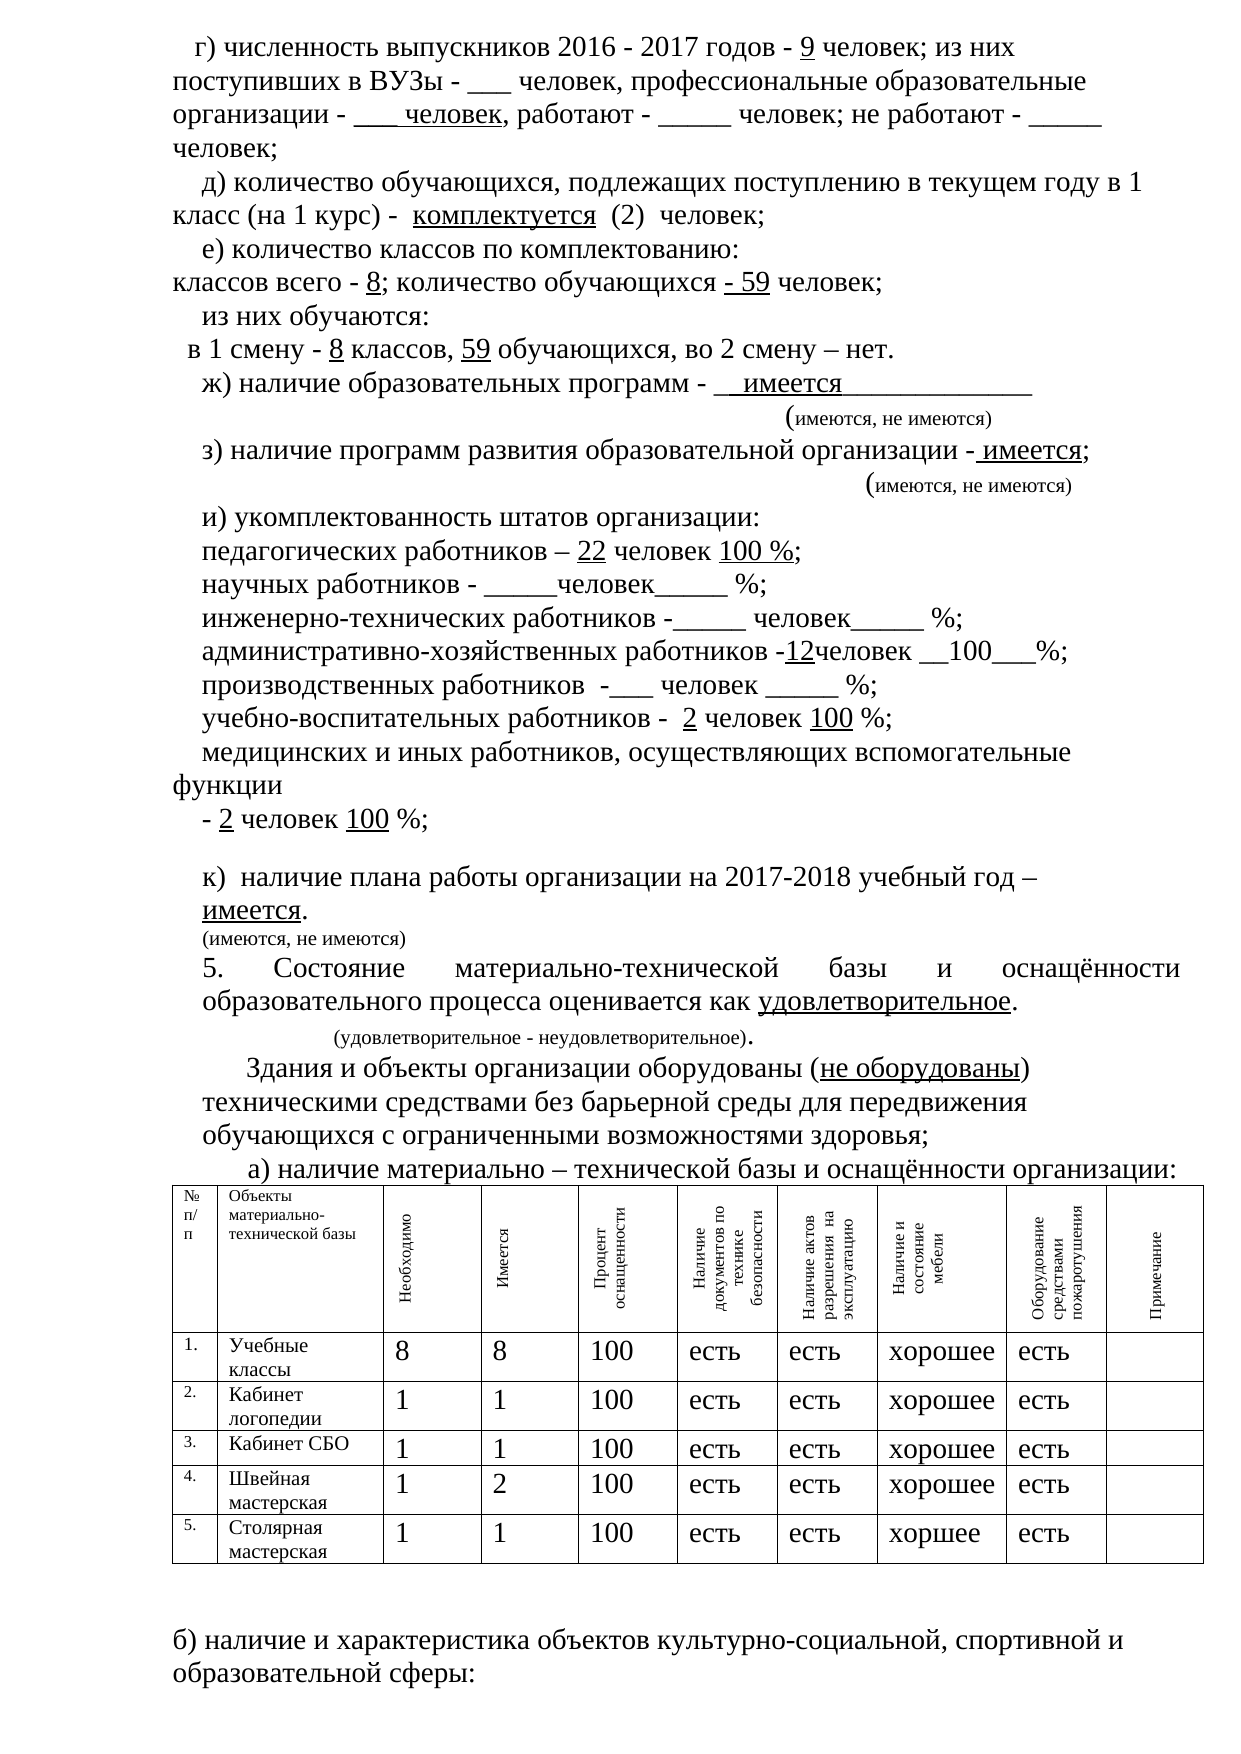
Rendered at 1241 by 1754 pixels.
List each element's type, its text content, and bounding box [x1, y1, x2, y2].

text медицинских и иных работников, осуществляющих вспомогательные функции [172, 734, 1181, 801]
table_cell Кабинет логопедии [218, 1382, 383, 1430]
table_cell есть [1007, 1466, 1106, 1514]
table_cell [1107, 1515, 1203, 1563]
table_cell хоршее [878, 1515, 1006, 1563]
table_cell есть [678, 1382, 777, 1430]
table_cell [1107, 1466, 1203, 1514]
table_cell Учебные классы [218, 1333, 383, 1381]
table_cell 1 [384, 1466, 481, 1514]
text административно-хозяйственных работников -12человек __100___%; [172, 633, 1181, 667]
table_cell 1 [482, 1515, 578, 1563]
table_cell хорошее [878, 1431, 1006, 1465]
table_header Наличие и состояние мебели [878, 1186, 1006, 1332]
text учебно-воспитательных работников - 2 человек 100 %; [172, 700, 1181, 734]
text (имеются, не имеются) [172, 398, 1181, 432]
table_header Оборудование средствами пожаротушения [1007, 1186, 1106, 1332]
text (имеются, не имеются) [202, 926, 1181, 950]
table_cell есть [1007, 1333, 1106, 1381]
text е) количество классов по комплектованию: [172, 231, 1181, 264]
table_header Объекты материально- технической базы [218, 1186, 383, 1332]
text (удовлетворительное - неудовлетворительное). [202, 1017, 1181, 1050]
table_cell 2. [173, 1382, 217, 1430]
table_cell 100 [579, 1466, 677, 1514]
table_cell Швейная мастерская [218, 1466, 383, 1514]
table_cell 5. [173, 1515, 217, 1563]
table_cell [1107, 1431, 1203, 1465]
text из них обучаются: [172, 298, 1181, 331]
text производственных работников -___ человек _____ %; [172, 667, 1181, 700]
table_cell есть [1007, 1382, 1106, 1430]
table_cell есть [778, 1466, 877, 1514]
table_cell есть [678, 1431, 777, 1465]
table_header Необходимо [384, 1186, 481, 1332]
table_cell хорошее [878, 1466, 1006, 1514]
text б) наличие и характеристика объектов культурно-социальной, спортивной и образовательной сферы: [172, 1622, 1181, 1689]
text и) укомплектованность штатов организации: [172, 499, 1181, 533]
table_header Примечание [1107, 1186, 1203, 1332]
table_cell есть [778, 1431, 877, 1465]
table_cell Кабинет СБО [218, 1431, 383, 1465]
table_cell Столярная мастерская [218, 1515, 383, 1563]
text инженерно-технических работников -_____ человек_____ %; [172, 600, 1181, 633]
text з) наличие программ развития образовательной организации - имеется; [172, 432, 1181, 466]
table_header Наличие документов по технике безопасности [678, 1186, 777, 1332]
text 5. Состояние материально-технической базы и оснащённости образовательного процесса оценивается как удовлетворительное. [202, 950, 1181, 1017]
table_cell есть [678, 1466, 777, 1514]
table_cell 100 [579, 1333, 677, 1381]
table_cell есть [778, 1382, 877, 1430]
table_cell 2 [482, 1466, 578, 1514]
table_cell 1 [384, 1431, 481, 1465]
table_cell 4. [173, 1466, 217, 1514]
table_cell 8 [384, 1333, 481, 1381]
table_cell есть [678, 1515, 777, 1563]
text имеется. [202, 892, 1181, 926]
table_cell 1 [482, 1431, 578, 1465]
text Здания и объекты организации оборудованы (не оборудованы) техническими средствами без барьерной среды для передвижения обучающихся с ограниченными возможностями здоровья; [202, 1050, 1181, 1151]
table_header № п/п [173, 1186, 217, 1332]
table_cell хорошее [878, 1333, 1006, 1381]
list а) наличие материально – технической базы и оснащённости организации: [247, 1151, 1181, 1184]
table_cell 1. [173, 1333, 217, 1381]
table_header Наличие актов разрешения на эксплуатацию [778, 1186, 877, 1332]
table_header Процент оснащенности [579, 1186, 677, 1332]
table_cell 3. [173, 1431, 217, 1465]
table_cell 100 [579, 1382, 677, 1430]
table_header Имеется [482, 1186, 578, 1332]
text д) количество обучающихся, подлежащих поступлению в текущем году в 1 класс (на 1 курс) - комплектуется (2) человек; [172, 164, 1181, 231]
text г) численность выпускников 2016 - 2017 годов - 9 человек; из них поступивших в ВУЗы - ___ человек, профессиональные образовательные организации - ___ человек, работают - _____ человек; не работают - _____ человек; [172, 29, 1181, 164]
text - 2 человек 100 %; [172, 801, 1181, 834]
text в 1 смену - 8 классов, 59 обучающихся, во 2 смену – нет. [172, 331, 1181, 365]
text (имеются, не имеются) [172, 466, 1181, 499]
table_cell есть [1007, 1431, 1106, 1465]
table_cell 8 [482, 1333, 578, 1381]
table_cell 100 [579, 1515, 677, 1563]
text научных работников - _____человек_____ %; [172, 566, 1181, 600]
text классов всего - 8; количество обучающихся - 59 человек; [172, 264, 1181, 298]
text педагогических работников – 22 человек 100 %; [172, 533, 1181, 566]
text к) наличие плана работы организации на 2017-2018 учебный год – [202, 859, 1181, 892]
table_cell 1 [384, 1382, 481, 1430]
table_cell есть [778, 1333, 877, 1381]
table_cell есть [678, 1333, 777, 1381]
text ж) наличие образовательных программ - __имеется_____________ [172, 365, 1181, 398]
table_cell есть [1007, 1515, 1106, 1563]
table_cell [1107, 1382, 1203, 1430]
table_cell 1 [482, 1382, 578, 1430]
table_cell есть [778, 1515, 877, 1563]
table_cell 100 [579, 1431, 677, 1465]
table_cell хорошее [878, 1382, 1006, 1430]
table_cell 1 [384, 1515, 481, 1563]
table_cell [1107, 1333, 1203, 1381]
